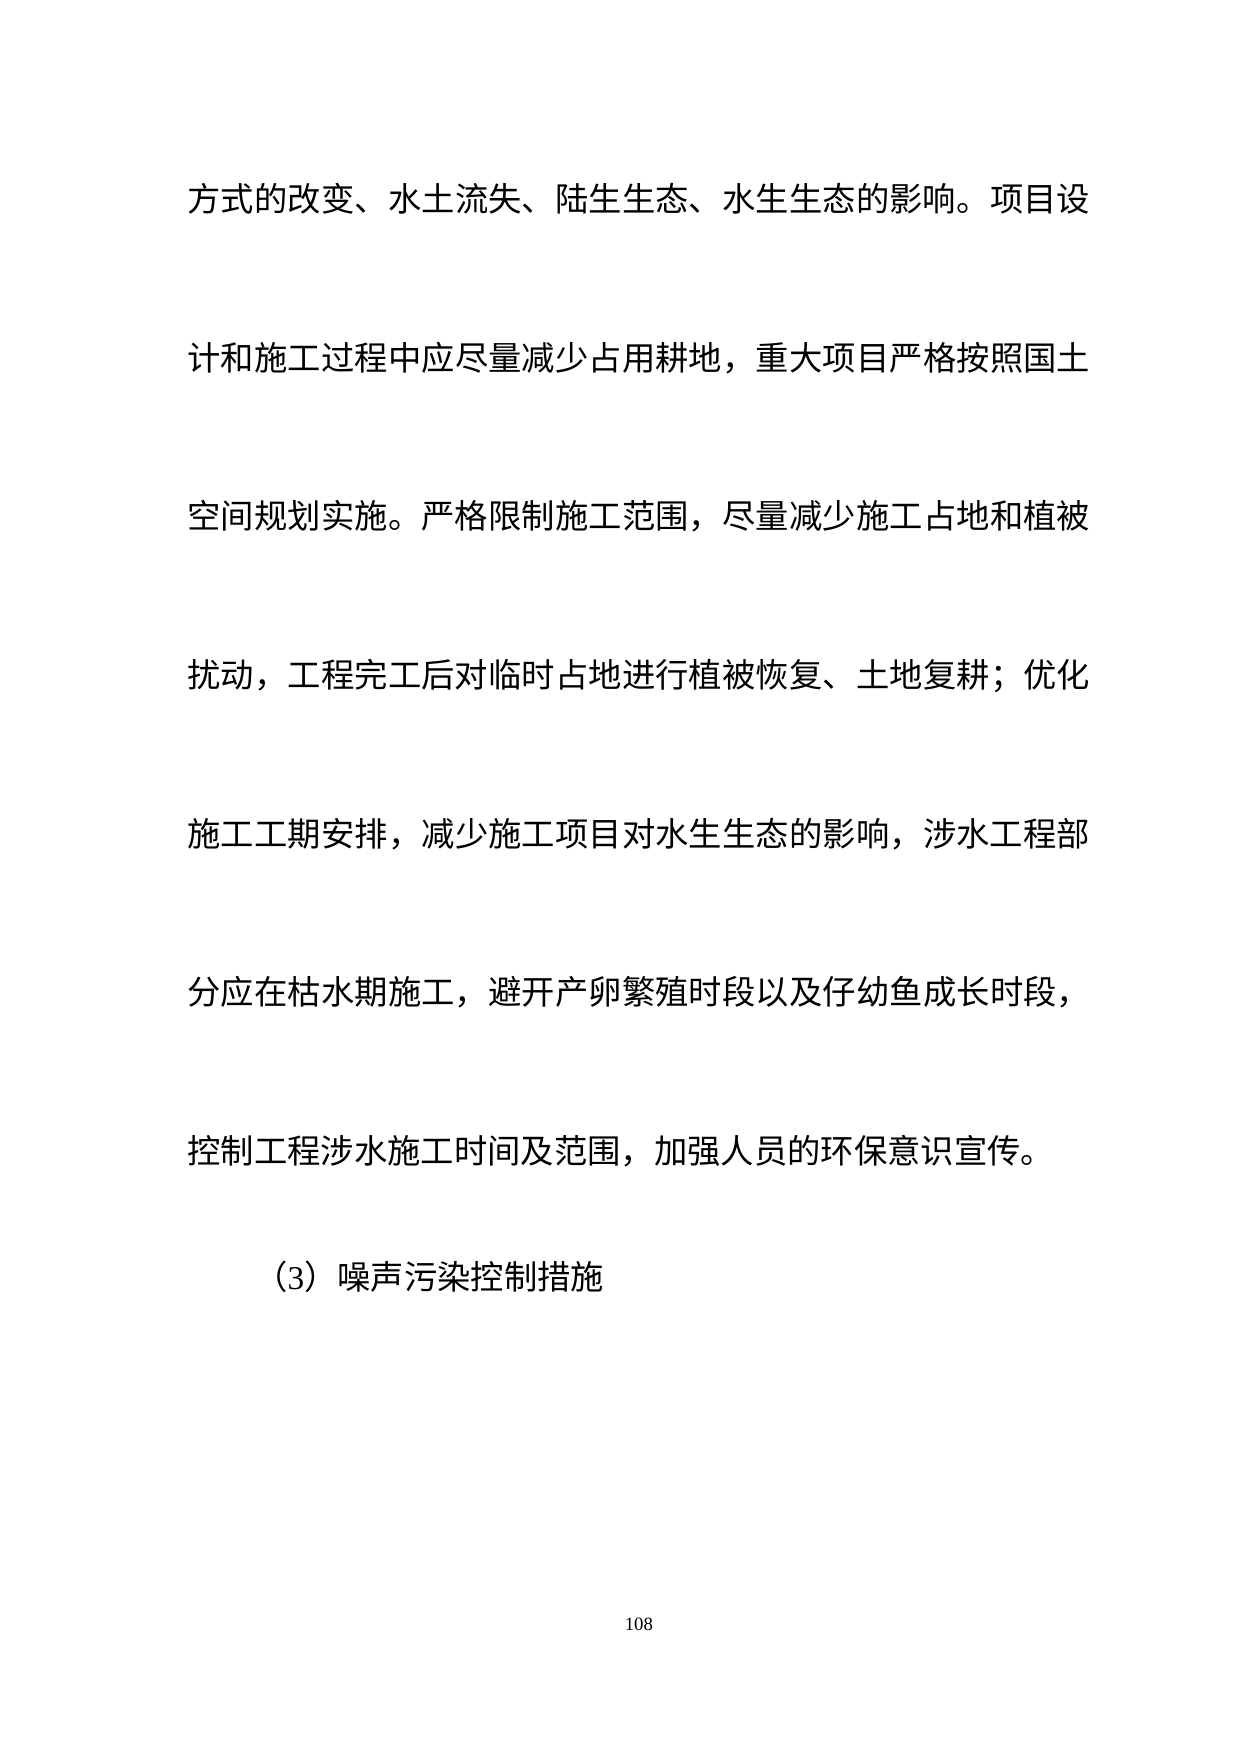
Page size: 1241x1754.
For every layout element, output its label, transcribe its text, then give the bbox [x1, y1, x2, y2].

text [187, 152, 1090, 1194]
text （3）噪声污染控制措施 [187, 1230, 1090, 1321]
